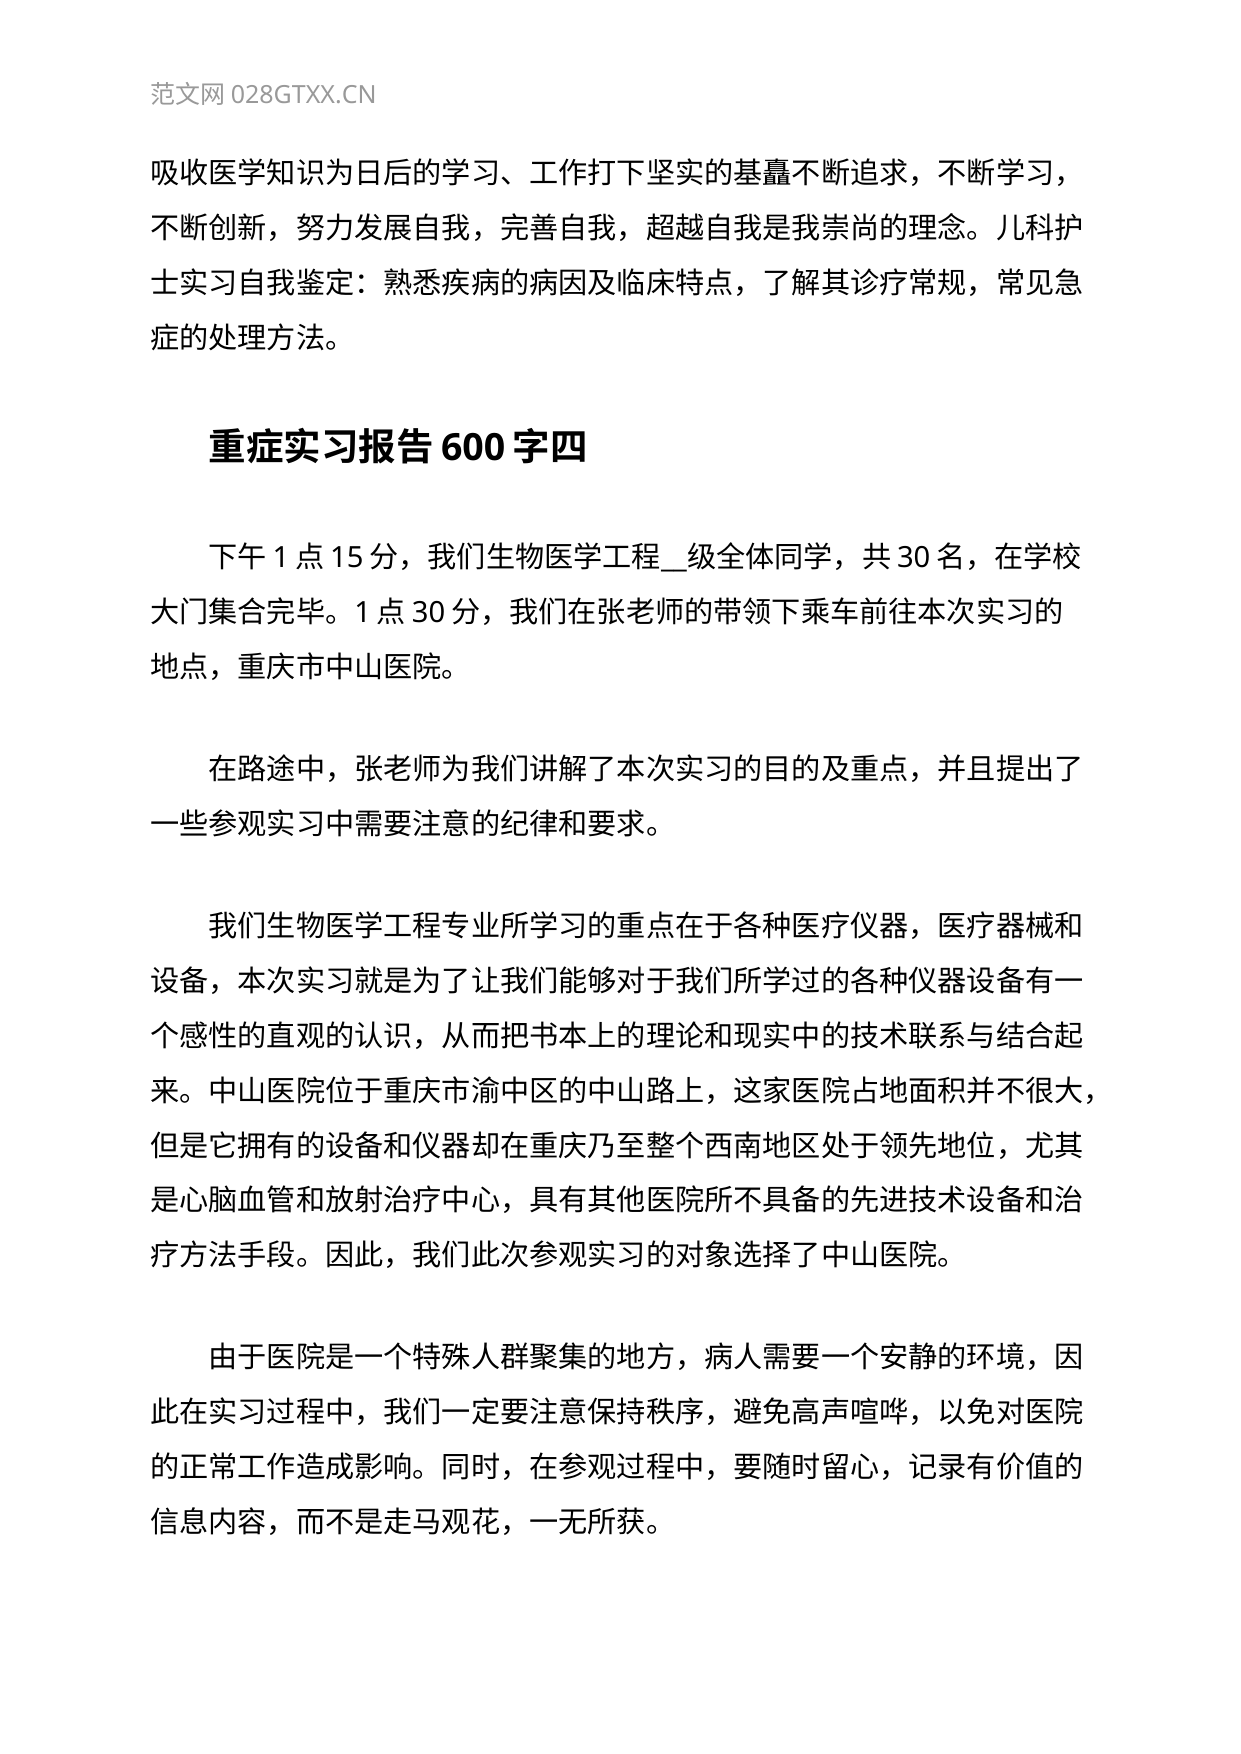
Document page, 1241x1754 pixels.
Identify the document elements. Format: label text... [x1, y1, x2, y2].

text 下午1点15分，我们生物医学工程__级全体同学，共30名，在学校大门集合完毕。1点30分，我们在张老师的带领下乘车前往本次实习的地点，重庆市中山医院。 [150, 534, 1090, 686]
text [150, 150, 1090, 357]
text 我们生物医学工程专业所学习的重点在于各种医疗仪器，医疗器械和设备，本次实习就是为了让我们能够对于我们所学过的各种仪器设备有一个感性的直观的认识，从而把书本上的理论和现实中的技术联系与结合起来。中山医院位于重庆市渝中区的中山路上，这家医院占地面积并不很大，但是它拥有的设备和仪器却在重庆乃至整个西南地区处于领先地位，尤其是心脑血管和放射治疗中心，具有其他医院所不具备的先进技术设备和治疗方法手段。因此，我们此次参观实习的对象选择了中山医院。 [150, 902, 1090, 1274]
text 由于医院是一个特殊人群聚集的地方，病人需要一个安静的环境，因此在实习过程中，我们一定要注意保持秩序，避免高声喧哗，以免对医院的正常工作造成影响。同时，在参观过程中，要随时留心，记录有价值的信息内容，而不是走马观花，一无所获。 [150, 1334, 1090, 1541]
text 重症实习报告600字四 [150, 416, 1090, 471]
text 在路途中，张老师为我们讲解了本次实习的目的及重点，并且提出了一些参观实习中需要注意的纪律和要求。 [150, 746, 1090, 843]
